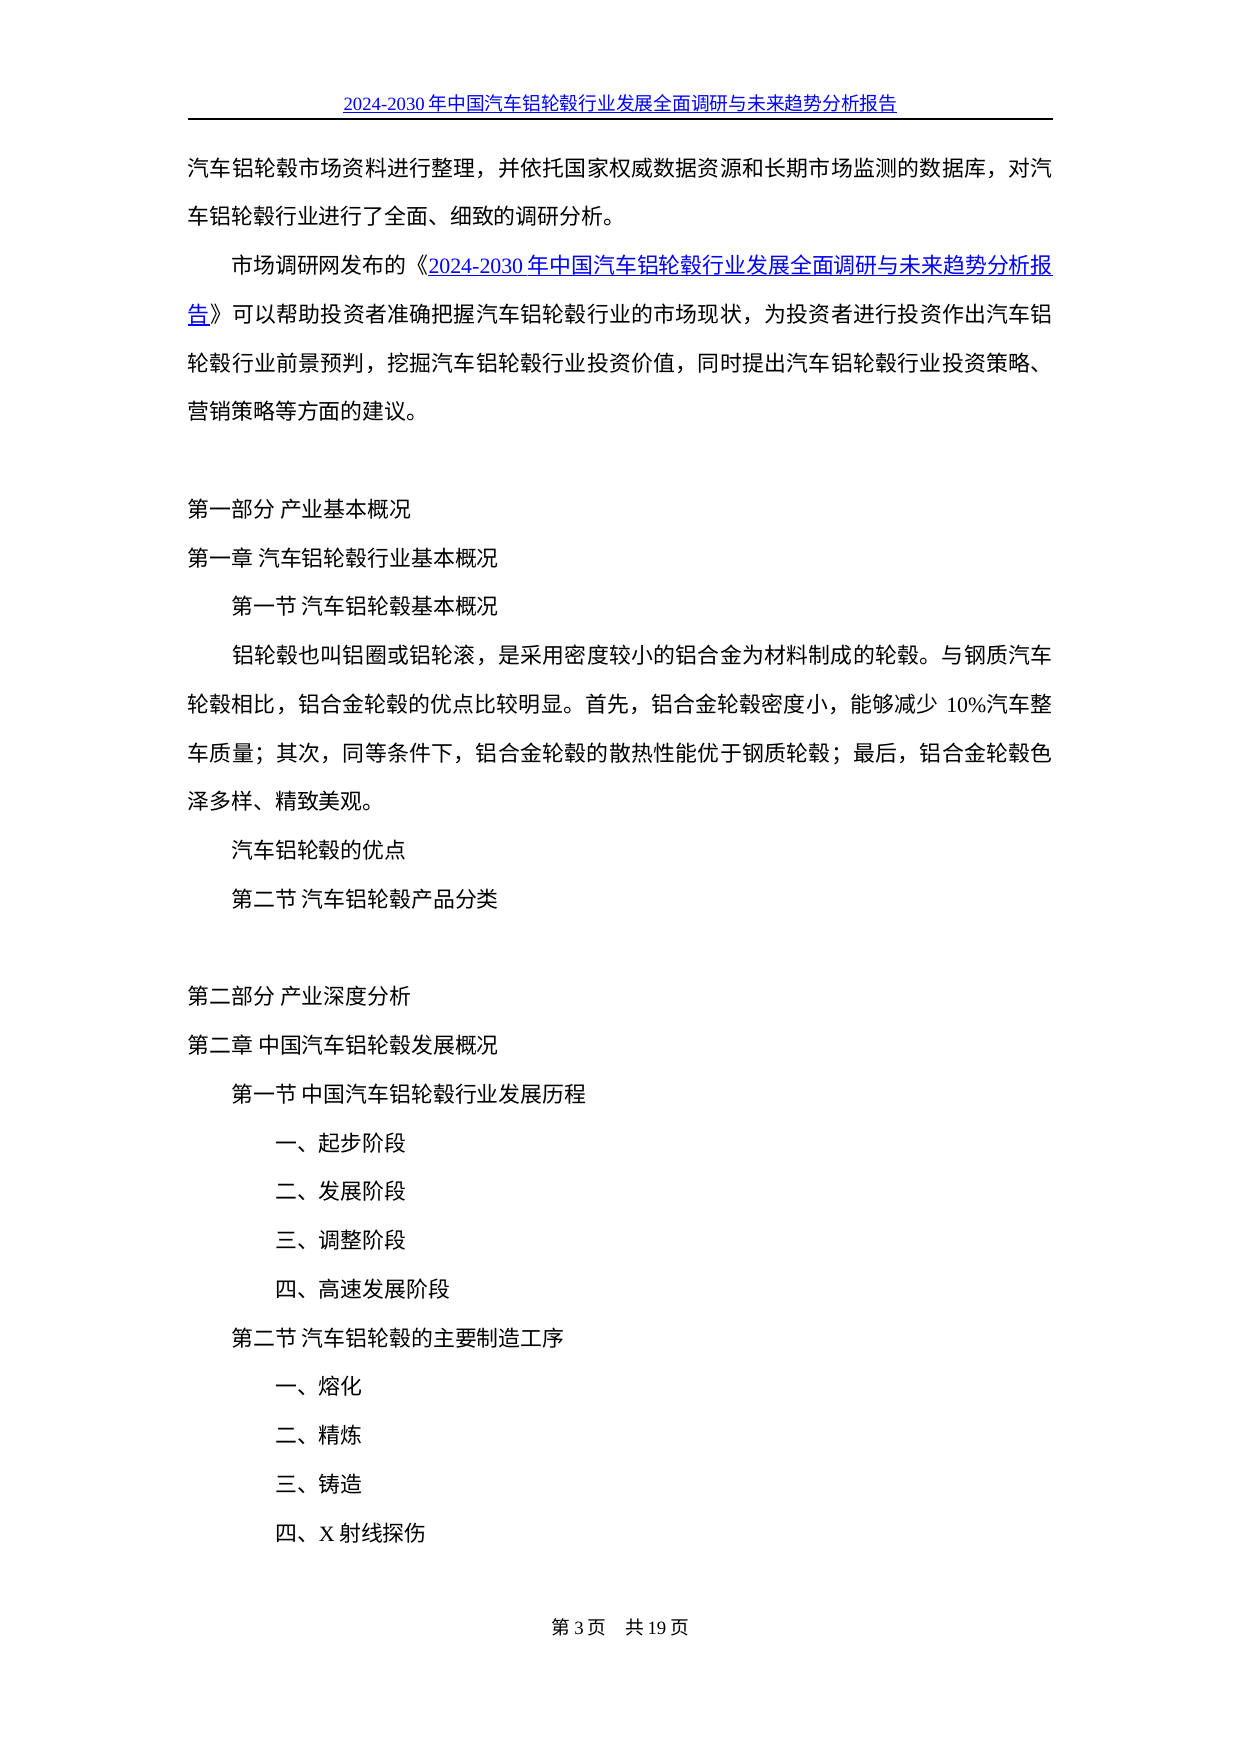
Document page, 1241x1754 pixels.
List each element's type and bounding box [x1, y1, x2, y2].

text [187, 150, 1053, 1548]
